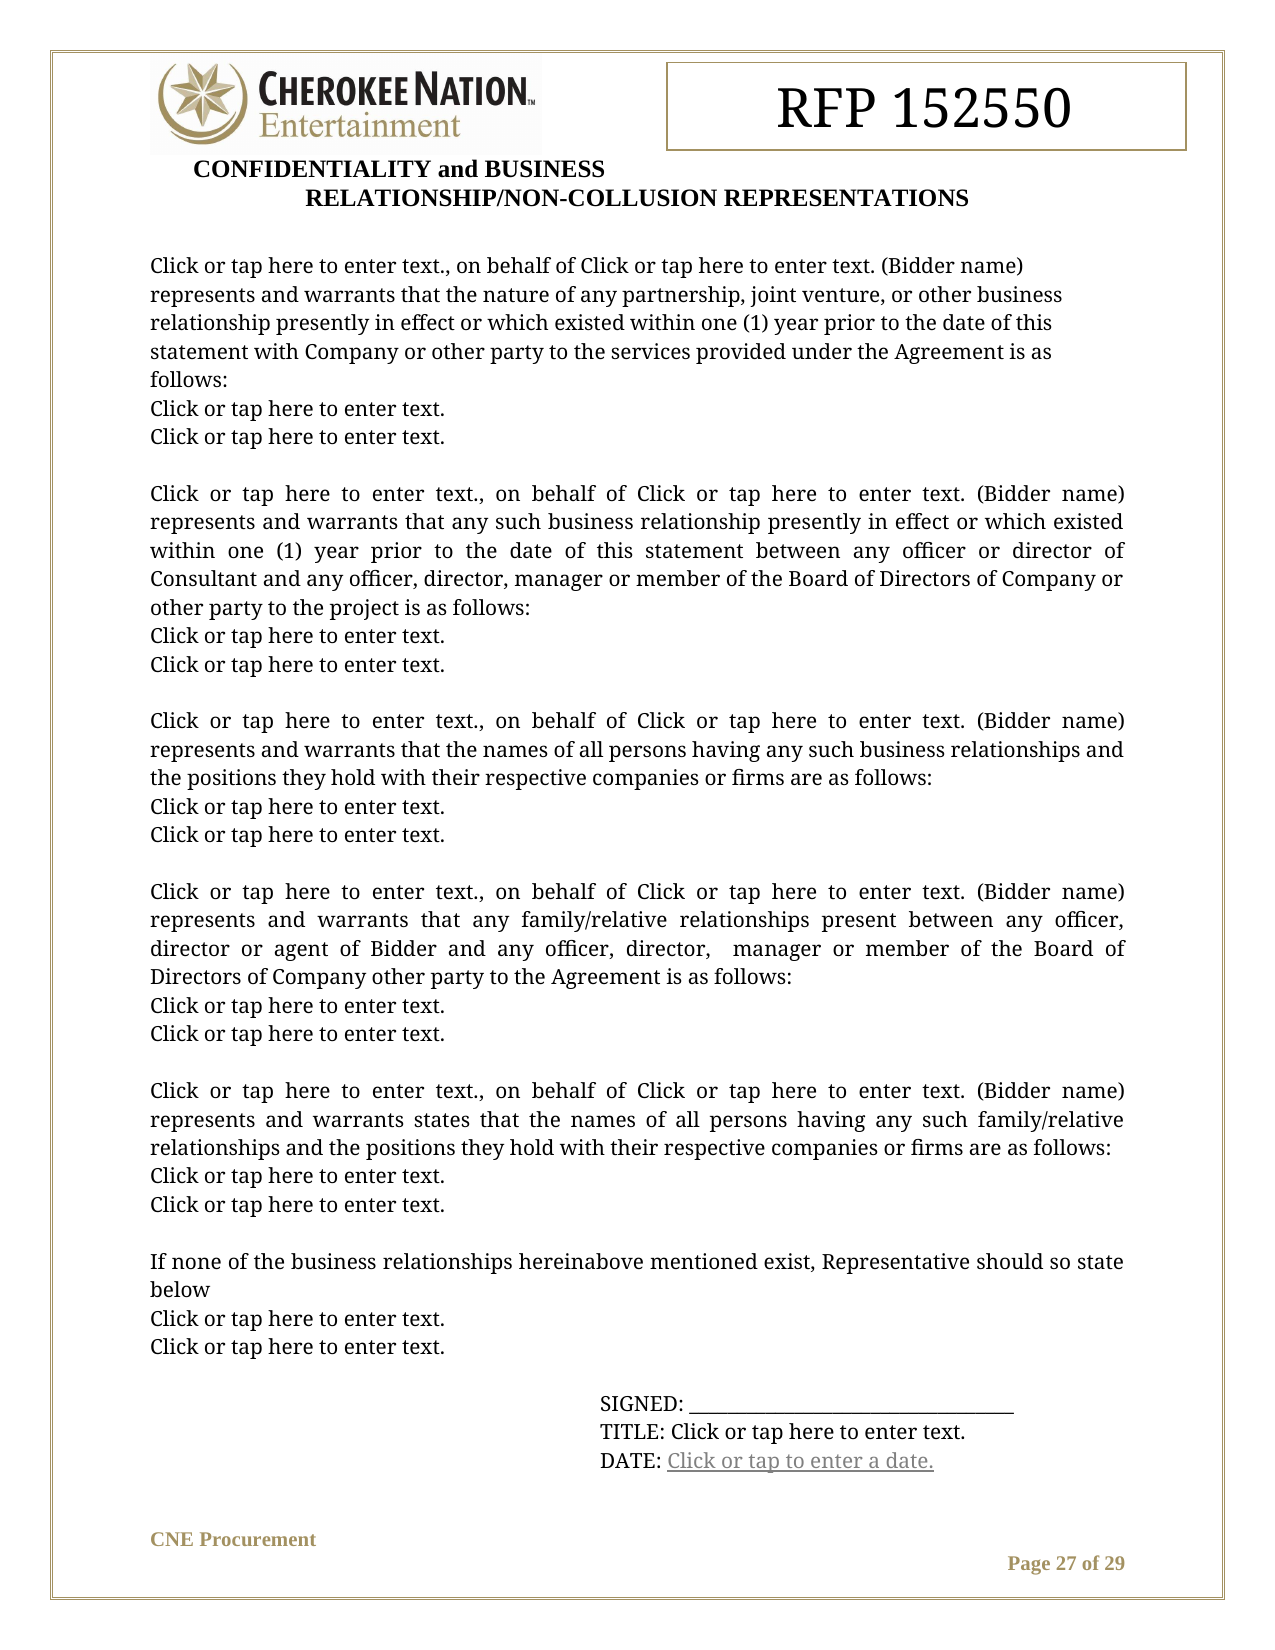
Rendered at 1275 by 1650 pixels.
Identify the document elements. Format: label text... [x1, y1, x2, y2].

text , on behalf of (Bidder name) represents and warrants that the names of all persons having any such business relationships and the positions they hold with their respective companies or firms are as follows: [150, 707, 1125, 792]
text CONFIDENTIALITY and BUSINESS RELATIONSHIP/NON-COLLUSION REPRESENTATIONS [150, 150, 1125, 212]
text , on behalf of (Bidder name) represents and warrants that any such business relationship presently in effect or which existed within one (1) year prior to the date of this statement between any officer or director of Consultant and any officer, director, manager or member of the Board of Directors of Company or other party to the project is as follows: [150, 479, 1125, 621]
text , on behalf of (Bidder name) represents and warrants states that the names of all persons having any such family/relative relationships and the positions they hold with their respective companies or firms are as follows: [150, 1076, 1125, 1162]
text SIGNED: __________________________________ [525, 1389, 1125, 1417]
text , on behalf of (Bidder name) represents and warrants that any family/relative relationships present between any officer, director or agent of Bidder and any officer, director, manager or member of the Board of Directors of Company other party to the Agreement is as follows: [150, 877, 1125, 991]
picture [150, 53, 543, 150]
text , on behalf of (Bidder name) represents and warrants that the nature of any partnership, joint venture, or other business relationship presently in effect or which existed within one (1) year prior to the date of this statement with Company or other party to the services provided under the Agreement is as follows: [150, 252, 1125, 394]
text TITLE: [150, 1417, 1125, 1446]
text If none of the business relationships hereinabove mentioned exist, Representative should so state below [150, 1247, 1125, 1304]
text DATE: [150, 1446, 1125, 1474]
